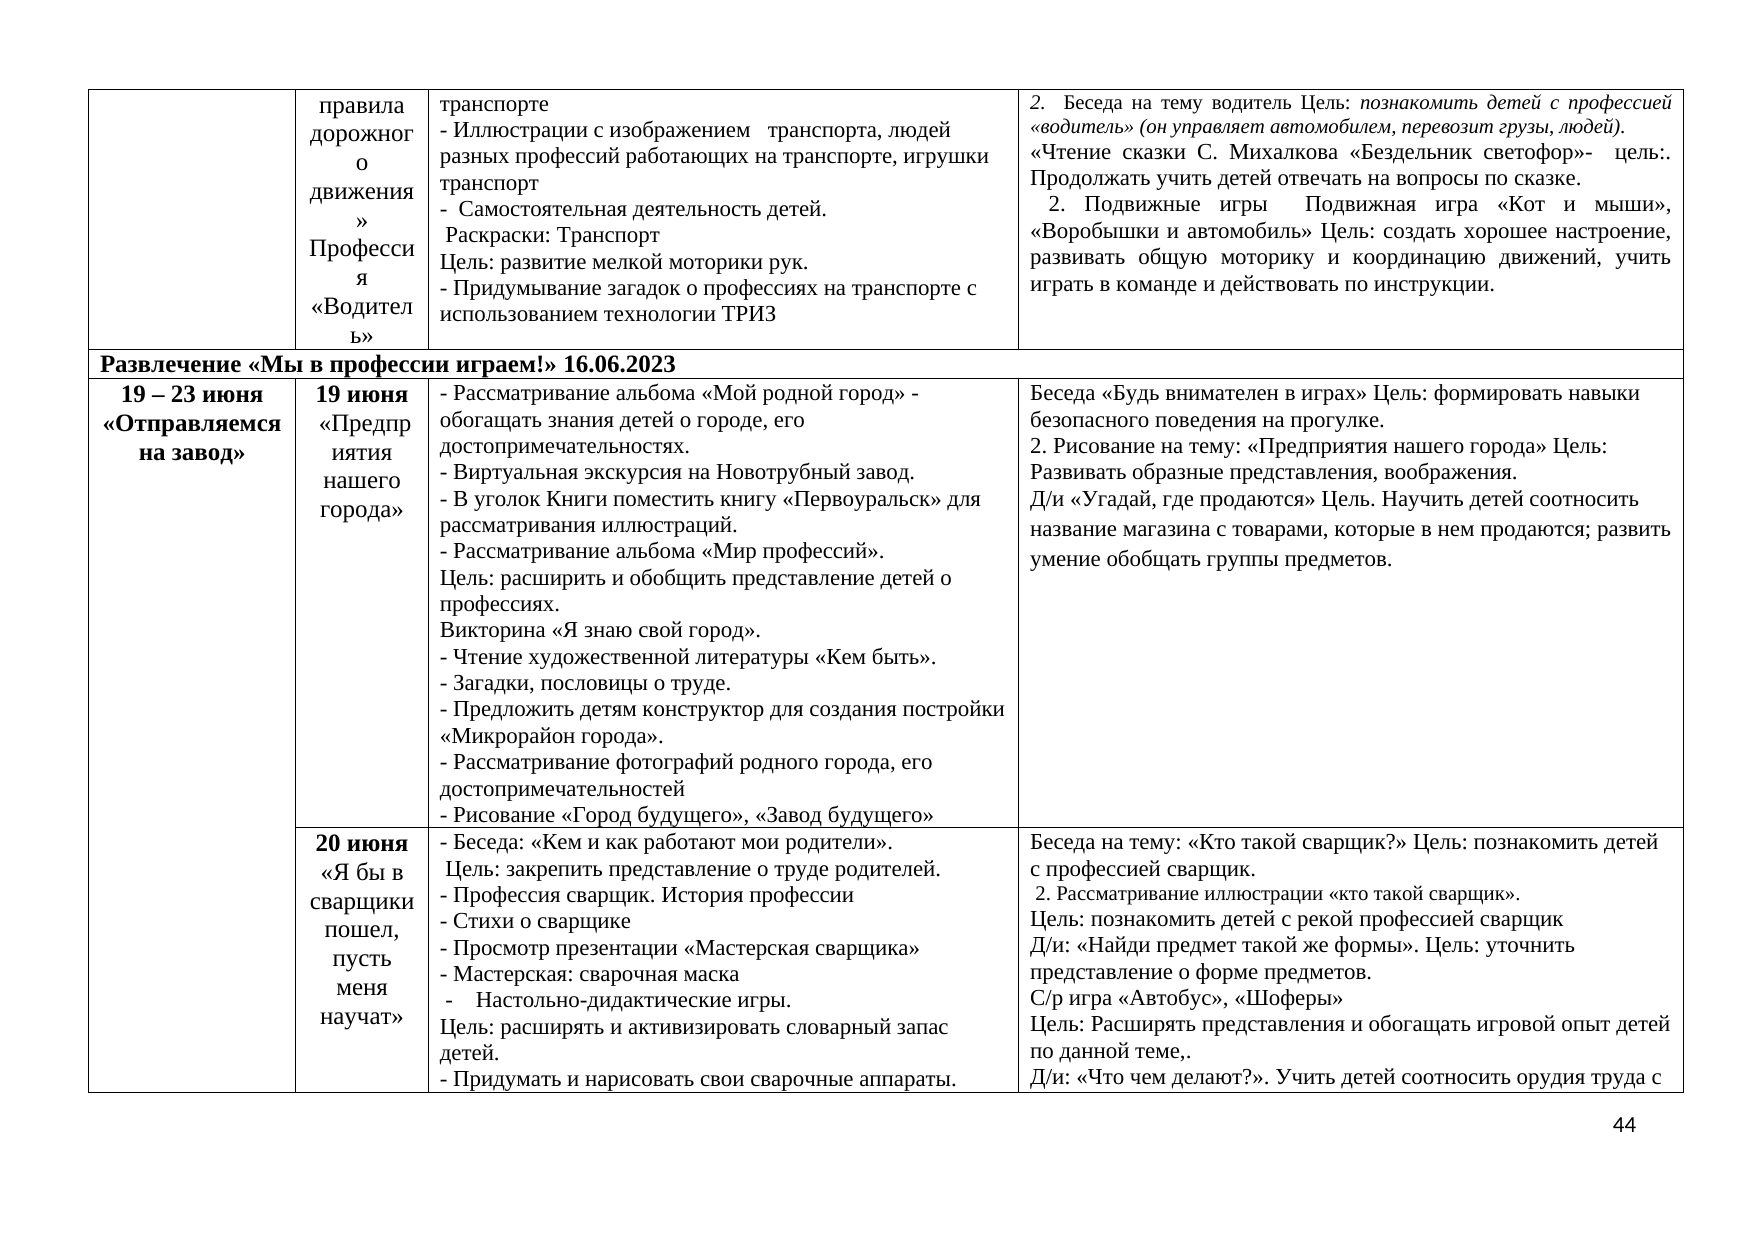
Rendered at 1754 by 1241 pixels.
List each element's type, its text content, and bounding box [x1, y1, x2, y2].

table_cell Беседа «Будь внимателен в играх» Цель: формировать навыки безопасного поведения на прогулке. 2. Рисование на тему: «Предприятия нашего города» Цель: Развивать образные представления, воображения. Д/и «Угадай, где продаются» Цель. Научить детей соотносить название магазина с товарами, которые в нем продаются; развить умение обобщать группы предметов. [1019, 379, 1683, 827]
table_cell - Рассматривание альбома «Мой родной город» - обогащать знания детей о городе, его достопримечательностях. - Виртуальная экскурсия на Новотрубный завод. - В уголок Книги поместить книгу «Первоуральск» для рассматривания иллюстраций. - Рассматривание альбома «Мир профессий». Цель: расширить и обобщить представление детей о профессиях. Викторина «Я знаю свой город». - Чтение художественной литературы «Кем быть». - Загадки, пословицы о труде. - Предложить детям конструктор для создания постройки «Микрорайон города». - Рассматривание фотографий родного города, его достопримечательностей - Рисование «Город будущего», «Завод будущего» [429, 379, 1018, 827]
table_cell 19 июня «Предприятия нашего города» [296, 379, 428, 827]
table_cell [429, 90, 1018, 348]
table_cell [1019, 90, 1683, 348]
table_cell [296, 828, 428, 1092]
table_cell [296, 90, 428, 348]
table_cell 19 – 23 июня «Отправляемся на завод» [89, 379, 295, 1092]
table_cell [1019, 828, 1683, 1092]
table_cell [429, 828, 1018, 1092]
table_cell Развлечение «Мы в профессии играем!» 16.06.2023 [89, 350, 1683, 378]
